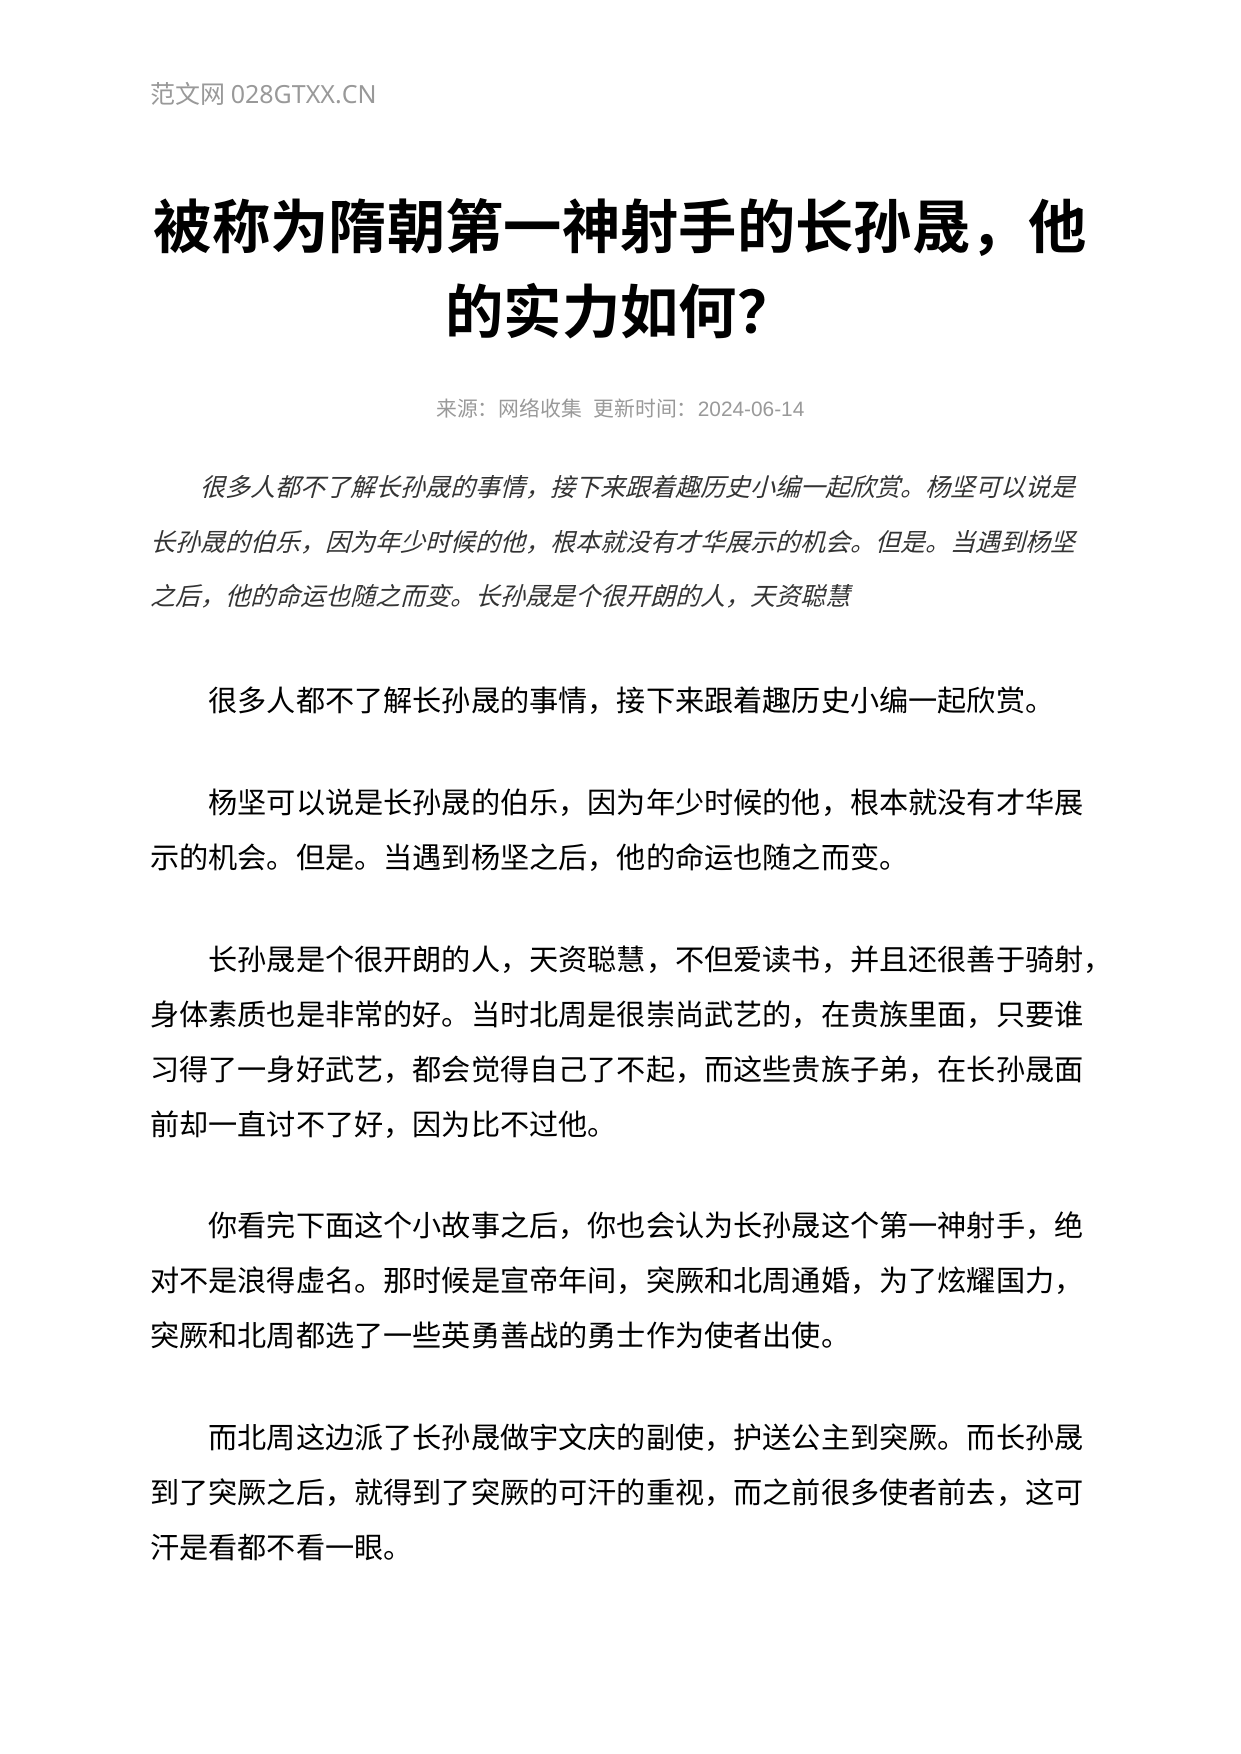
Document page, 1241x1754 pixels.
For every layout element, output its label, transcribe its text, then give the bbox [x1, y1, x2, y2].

text 而北周这边派了长孙晟做宇文庆的副使，护送公主到突厥。而长孙晟到了突厥之后，就得到了突厥的可汗的重视，而之前很多使者前去，这可汗是看都不看一眼。 [150, 1414, 1090, 1566]
text 很多人都不了解长孙晟的事情，接下来跟着趣历史小编一起欣赏。 [150, 678, 1090, 720]
text 长孙晟是个很开朗的人，天资聪慧，不但爱读书，并且还很善于骑射，身体素质也是非常的好。当时北周是很崇尚武艺的，在贵族里面，只要谁习得了一身好武艺，都会觉得自己了不起，而这些贵族子弟，在长孙晟面前却一直讨不了好，因为比不过他。 [150, 936, 1090, 1143]
subtitle 被称为隋朝第一神射手的长孙晟，他的实力如何？ [150, 181, 1090, 350]
text 来源：网络收集 更新时间：2024-06-14 [150, 397, 1090, 421]
text 很多人都不了解长孙晟的事情，接下来跟着趣历史小编一起欣赏。杨坚可以说是长孙晟的伯乐，因为年少时候的他，根本就没有才华展示的机会。但是。当遇到杨坚之后，他的命运也随之而变。长孙晟是个很开朗的人，天资聪慧 [150, 468, 1090, 613]
text 你看完下面这个小故事之后，你也会认为长孙晟这个第一神射手，绝对不是浪得虚名。那时候是宣帝年间，突厥和北周通婚，为了炫耀国力，突厥和北周都选了一些英勇善战的勇士作为使者出使。 [150, 1203, 1090, 1355]
text 杨坚可以说是长孙晟的伯乐，因为年少时候的他，根本就没有才华展示的机会。但是。当遇到杨坚之后，他的命运也随之而变。 [150, 780, 1090, 877]
